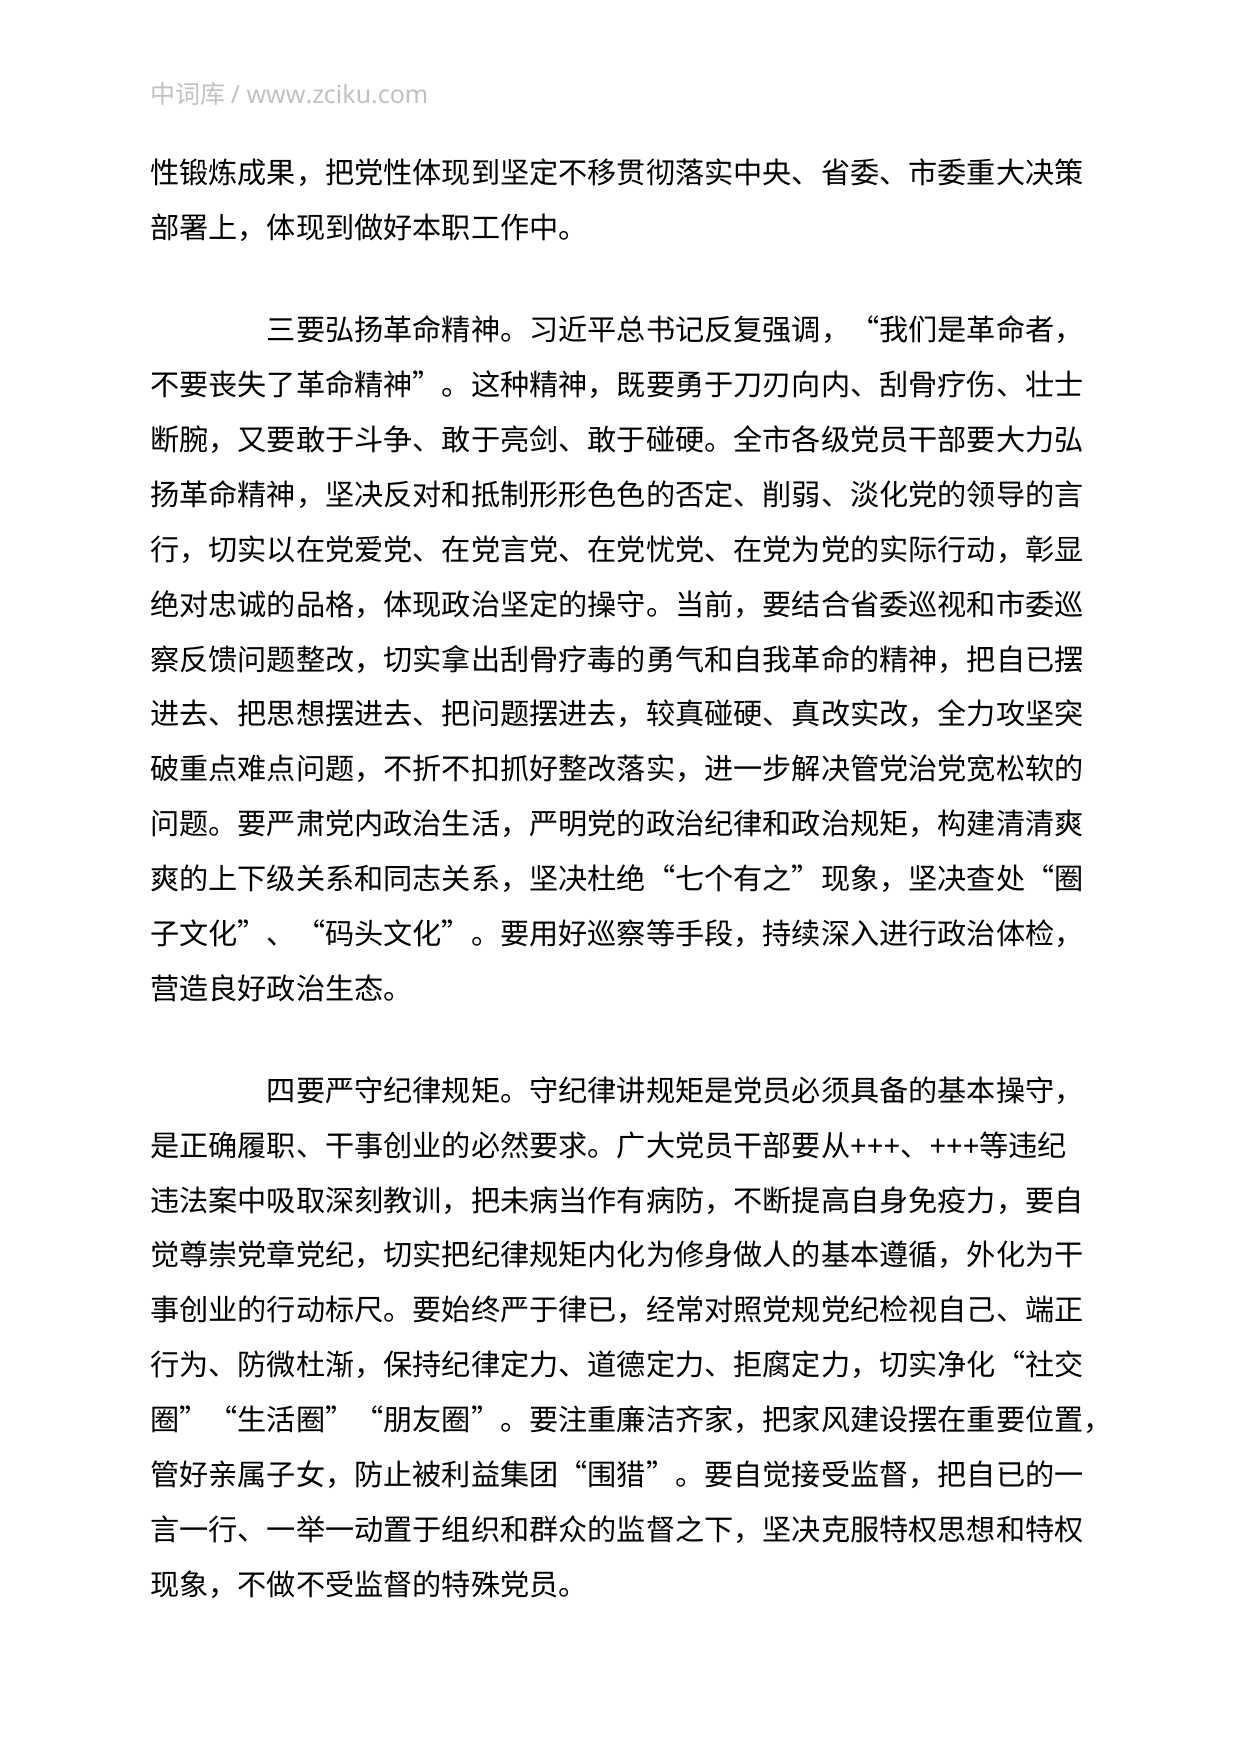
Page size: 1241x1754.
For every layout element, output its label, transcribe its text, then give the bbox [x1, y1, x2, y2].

text 四要严守纪律规矩。守纪律讲规矩是党员必须具备的基本操守，是正确履职、干事创业的必然要求。广大党员干部要从+++、+++等违纪违法案中吸取深刻教训，把未病当作有病防，不断提高自身免疫力，要自觉尊崇党章党纪，切实把纪律规矩内化为修身做人的基本遵循，外化为干事创业的行动标尺。要始终严于律已，经常对照党规党纪检视自己、端正行为、防微杜渐，保持纪律定力、道德定力、拒腐定力，切实净化“社交圈”“生活圈”“朋友圈”。要注重廉洁齐家，把家风建设摆在重要位置，管好亲属子女，防止被利益集团“围猎”。要自觉接受监督，把自已的一言一行、一举一动置于组织和群众的监督之下，坚决克服特权思想和特权现象，不做不受监督的特殊党员。 [150, 1067, 1090, 1604]
text 三要弘扬革命精神。习近平总书记反复强调，“我们是革命者，不要丧失了革命精神”。这种精神，既要勇于刀刃向内、刮骨疗伤、壮士断腕，又要敢于斗争、敢于亮剑、敢于碰硬。全市各级党员干部要大力弘扬革命精神，坚决反对和抵制形形色色的否定、削弱、淡化党的领导的言行，切实以在党爱党、在党言党、在党忧党、在党为党的实际行动，彰显绝对忠诚的品格，体现政治坚定的操守。当前，要结合省委巡视和市委巡察反馈问题整改，切实拿出刮骨疗毒的勇气和自我革命的精神，把自已摆进去、把思想摆进去、把问题摆进去，较真碰硬、真改实改，全力攻坚突破重点难点问题，不折不扣抓好整改落实，进一步解决管党治党宽松软的问题。要严肃党内政治生活，严明党的政治纪律和政治规矩，构建清清爽爽的上下级关系和同志关系，坚决杜绝“七个有之”现象，坚决查处“圈子文化”、“码头文化”。要用好巡察等手段，持续深入进行政治体检，营造良好政治生态。 [150, 307, 1090, 1008]
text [150, 150, 1090, 247]
